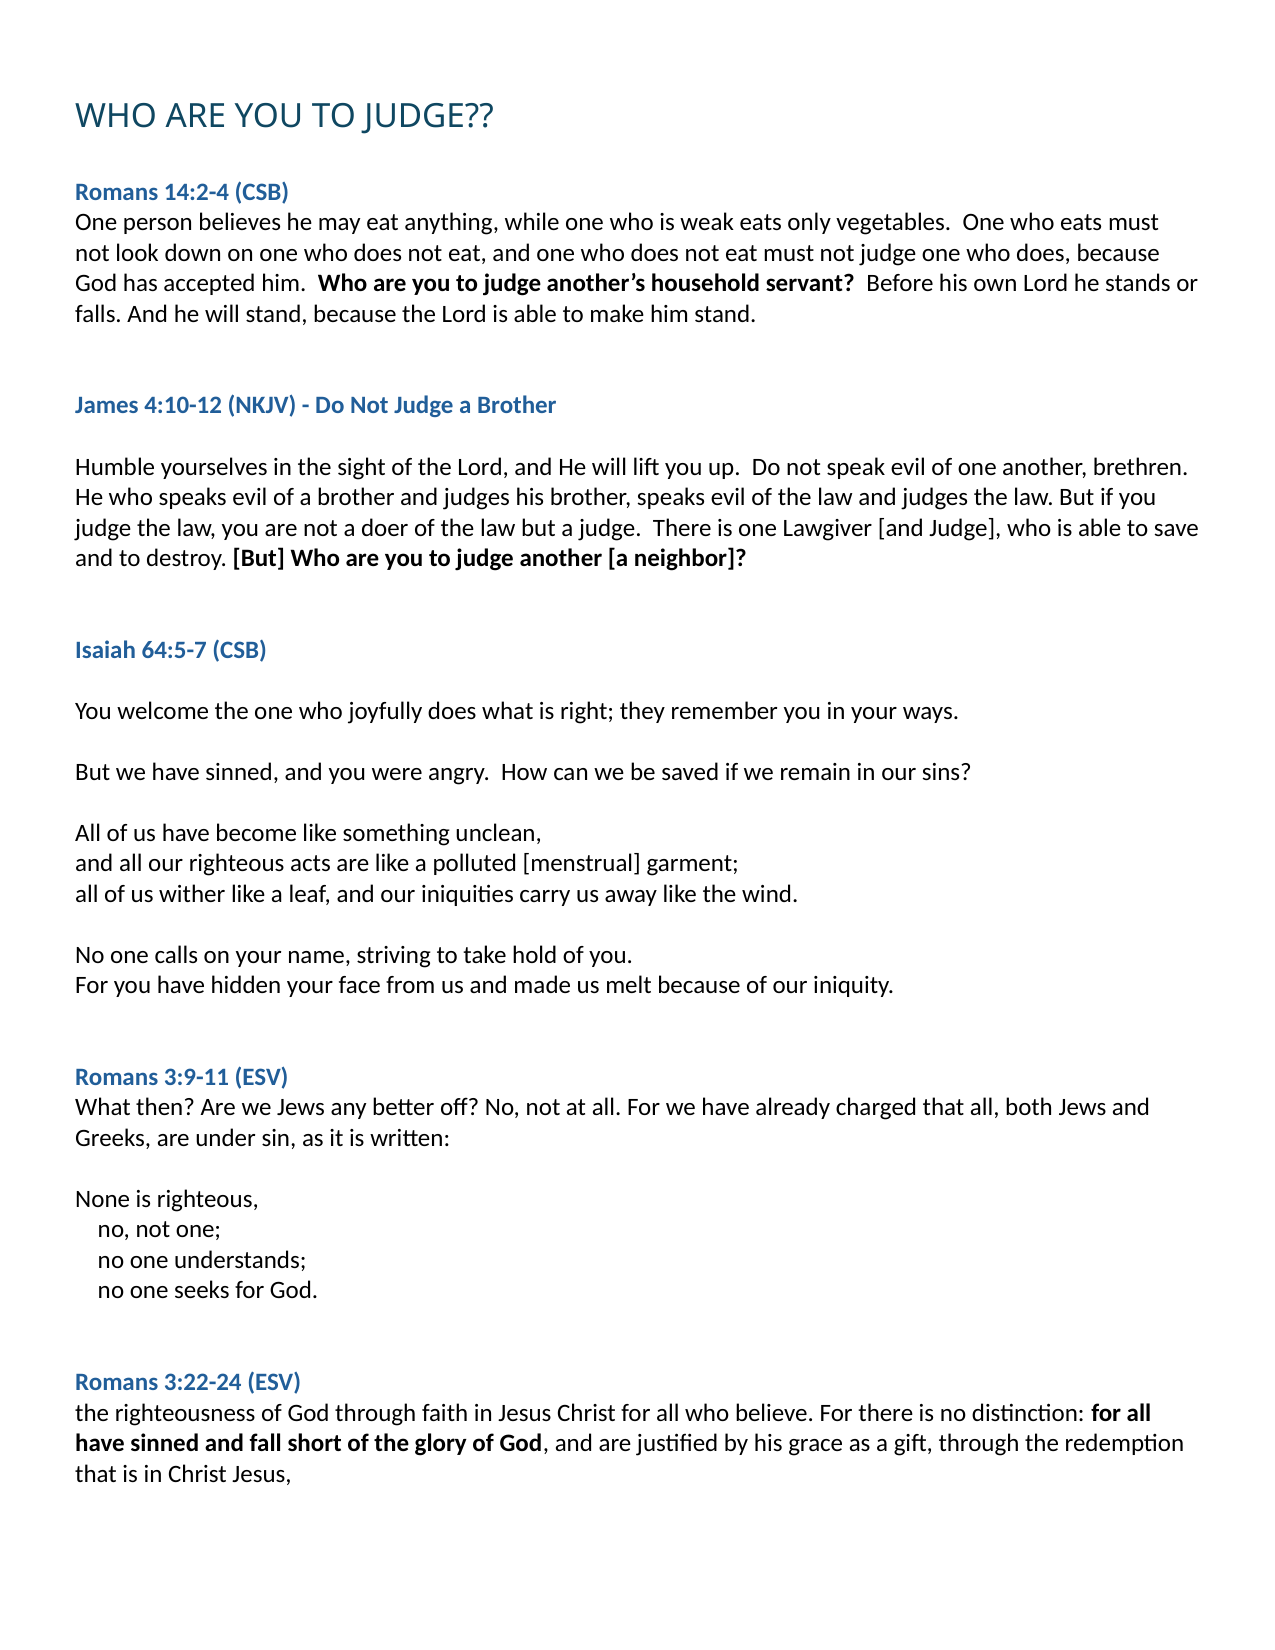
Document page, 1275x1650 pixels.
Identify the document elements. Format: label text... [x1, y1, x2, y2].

text But we have sinned, and you were angry. How can we be saved if we remain in our sins? [75, 756, 1200, 786]
text All of us have become like something unclean, [75, 817, 1200, 847]
text You welcome the one who joyfully does what is right; they remember you in your ways. [75, 695, 1200, 725]
text Romans 3:22-24 (ESV) [75, 1366, 1200, 1397]
text James 4:10-12 (NKJV) - Do Not Judge a Brother [75, 389, 1200, 420]
text Romans 3:9-11 (ESV) [75, 1061, 1200, 1092]
text For you have hidden your face from us and made us melt because of our iniquity. [75, 969, 1200, 1000]
text no, not one; [75, 1214, 1200, 1244]
subtitle WHO ARE YOU TO JUDGE?? [75, 92, 1200, 137]
text Romans 14:2-4 (CSB) [75, 176, 1200, 206]
text One person believes he may eat anything, while one who is weak eats only vegetables. One who eats must not look down on one who does not eat, and one who does not eat must not judge one who does, because God has accepted him. Who are you to judge another’s household servant? Before his own Lord he stands or falls. And he will stand, because the Lord is able to make him stand. [75, 206, 1200, 328]
text Isaiah 64:5-7 (CSB) [75, 634, 1200, 664]
text No one calls on your name, striving to take hold of you. [75, 939, 1200, 969]
text None is righteous, [75, 1183, 1200, 1214]
text all of us wither like a leaf, and our iniquities carry us away like the wind. [75, 878, 1200, 908]
text What then? Are we Jews any better off? No, not at all. For we have already charged that all, both Jews and Greeks, are under sin, as it is written: [75, 1092, 1200, 1153]
text no one seeks for God. [75, 1275, 1200, 1305]
text Humble yourselves in the sight of the Lord, and He will lift you up. Do not speak evil of one another, brethren. He who speaks evil of a brother and judges his brother, speaks evil of the law and judges the law. But if you judge the law, you are not a doer of the law but a judge. There is one Lawgiver [and Judge], who is able to save and to destroy. [But] Who are you to judge another [a neighbor]? [75, 451, 1200, 573]
text the righteousness of God through faith in Jesus Christ for all who believe. For there is no distinction: for all have sinned and fall short of the glory of God, and are justified by his grace as a gift, through the redemption that is in Christ Jesus, [75, 1397, 1200, 1488]
text and all our righteous acts are like a polluted [menstrual] garment; [75, 847, 1200, 878]
text no one understands; [75, 1244, 1200, 1275]
